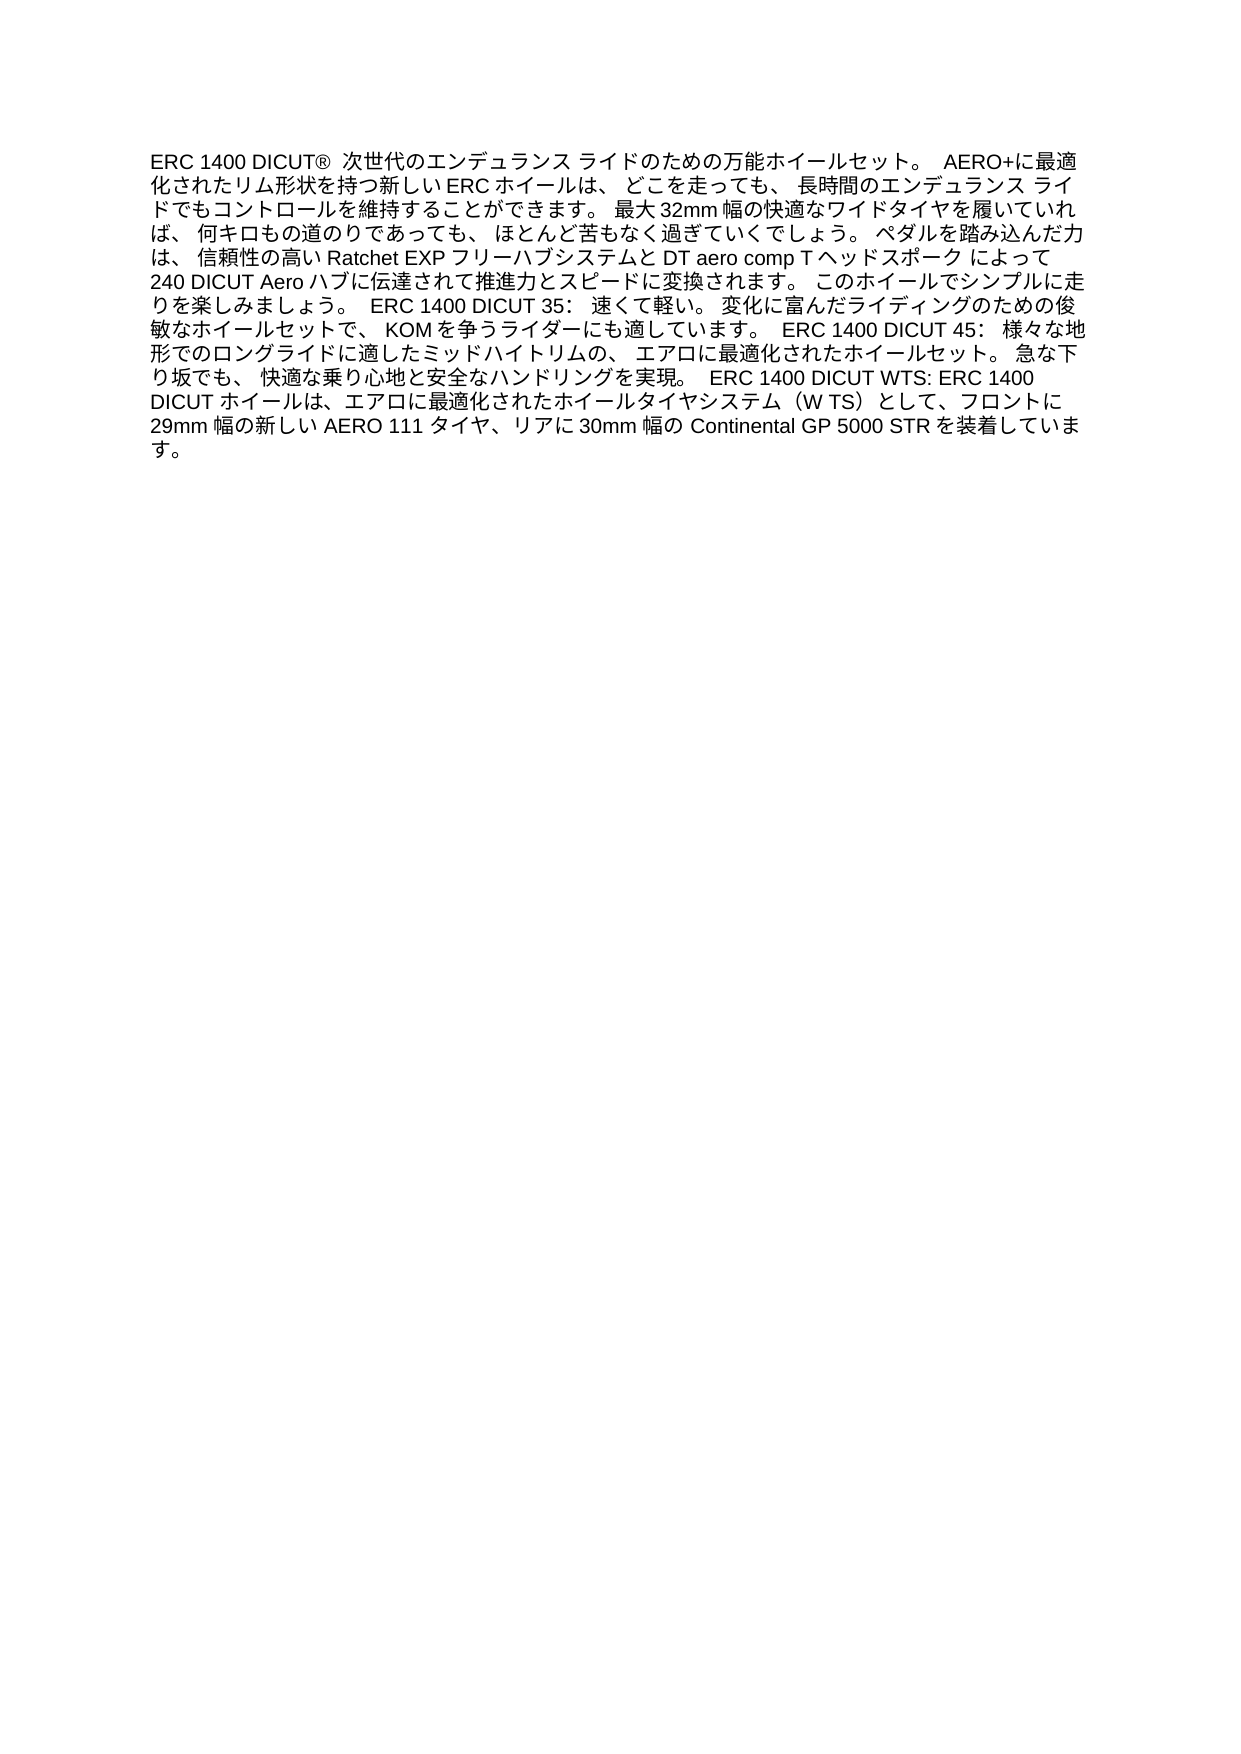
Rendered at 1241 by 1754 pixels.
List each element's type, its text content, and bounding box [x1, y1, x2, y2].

text ERC 1400 DICUT® 次世代のエンデュランス ライドのための万能ホイールセット。 AERO+に最適化されたリム形状を持つ新しいERCホイールは、 どこを走っても、 長時間のエンデュランス ライドでもコントロールを維持することができます。 最大32mm幅の快適なワイドタイヤを履いていれば、 何キロもの道のりであっても、 ほとんど苦もなく過ぎていくでしょう。 ペダルを踏み込んだ力は、 信頼性の高いRatchet EXPフリーハブシステムとDT aero comp Tヘッドスポーク によって240 DICUT Aeroハブに伝達されて推進力とスピードに変換されます。 このホイールでシンプルに走りを楽しみましょう。 ERC 1400 DICUT 35： 速くて軽い。 変化に富んだライディングのための俊敏なホイールセットで、 KOMを争うライダーにも適しています。 ERC 1400 DICUT 45： 様々な地形でのロングライドに適したミッドハイトリムの、 エアロに最適化されたホイールセット。 急な下り坂でも、 快適な乗り心地と安全なハンドリングを実現。 ERC 1400 DICUT WTS: ERC 1400 DICUT ホイールは、エアロに最適化されたホイールタイヤシステム（W TS）として、フロントに 29mm 幅の新しい AERO 111 タイヤ、リアに30mm 幅の Continental GP 5000 STRを装着しています。 [150, 150, 1090, 461]
